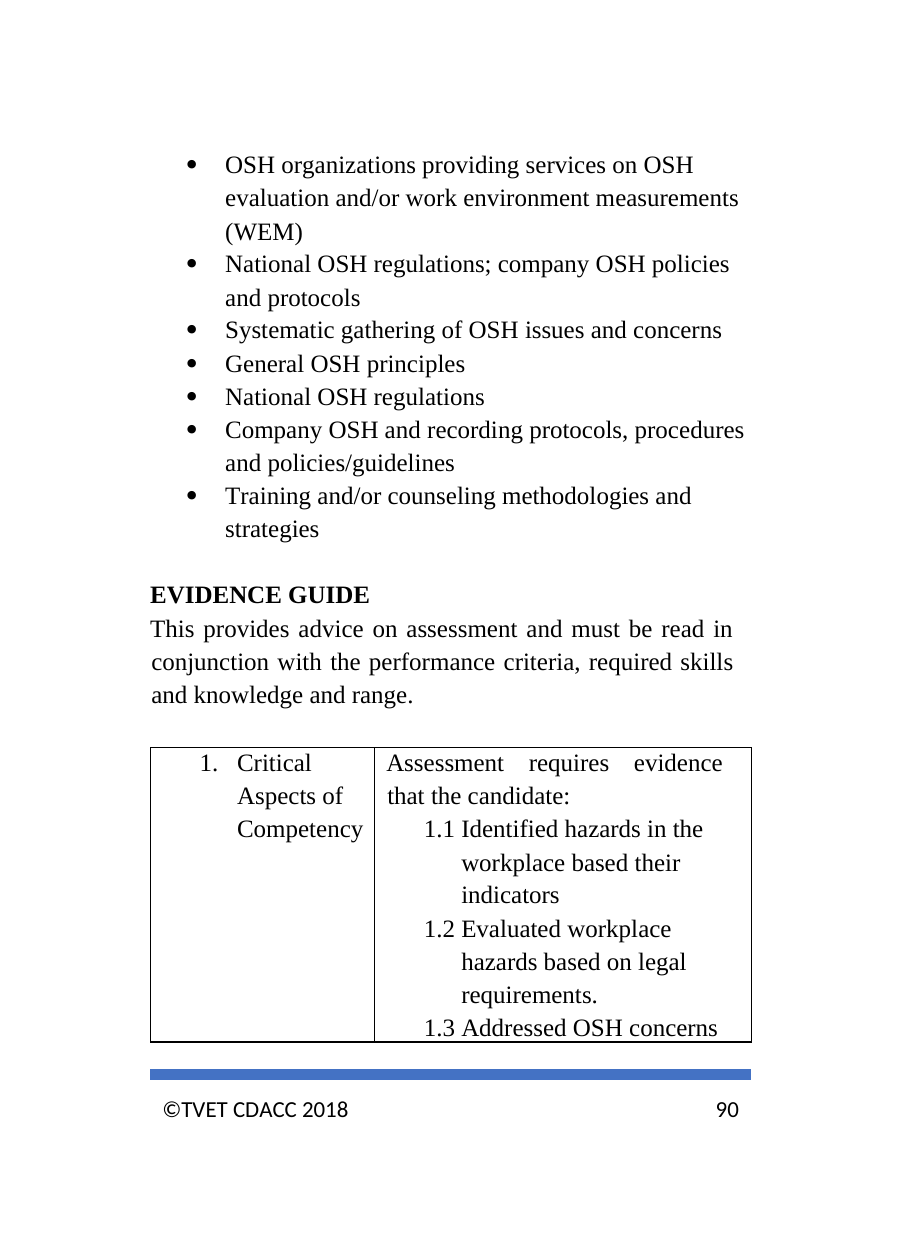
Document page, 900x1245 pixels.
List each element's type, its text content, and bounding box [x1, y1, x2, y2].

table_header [151, 748, 374, 1041]
list Company OSH and recording protocols, procedures and policies/guidelines [187, 415, 751, 476]
text This provides advice on assessment and must be read in conjunction with the performance criteria, required skills and knowledge and range. [150, 614, 733, 709]
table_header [375, 748, 751, 1041]
text EVIDENCE GUIDE [150, 580, 733, 609]
list National OSH regulations; company OSH policies and protocols [187, 249, 751, 311]
list Training and/or counseling methodologies and strategies [187, 481, 751, 542]
list General OSH principles [187, 349, 751, 377]
list OSH organizations providing services on OSH evaluation and/or work environment measurements (WEM) [187, 151, 751, 245]
list National OSH regulations [187, 382, 751, 410]
list Systematic gathering of OSH issues and concerns [187, 316, 751, 344]
